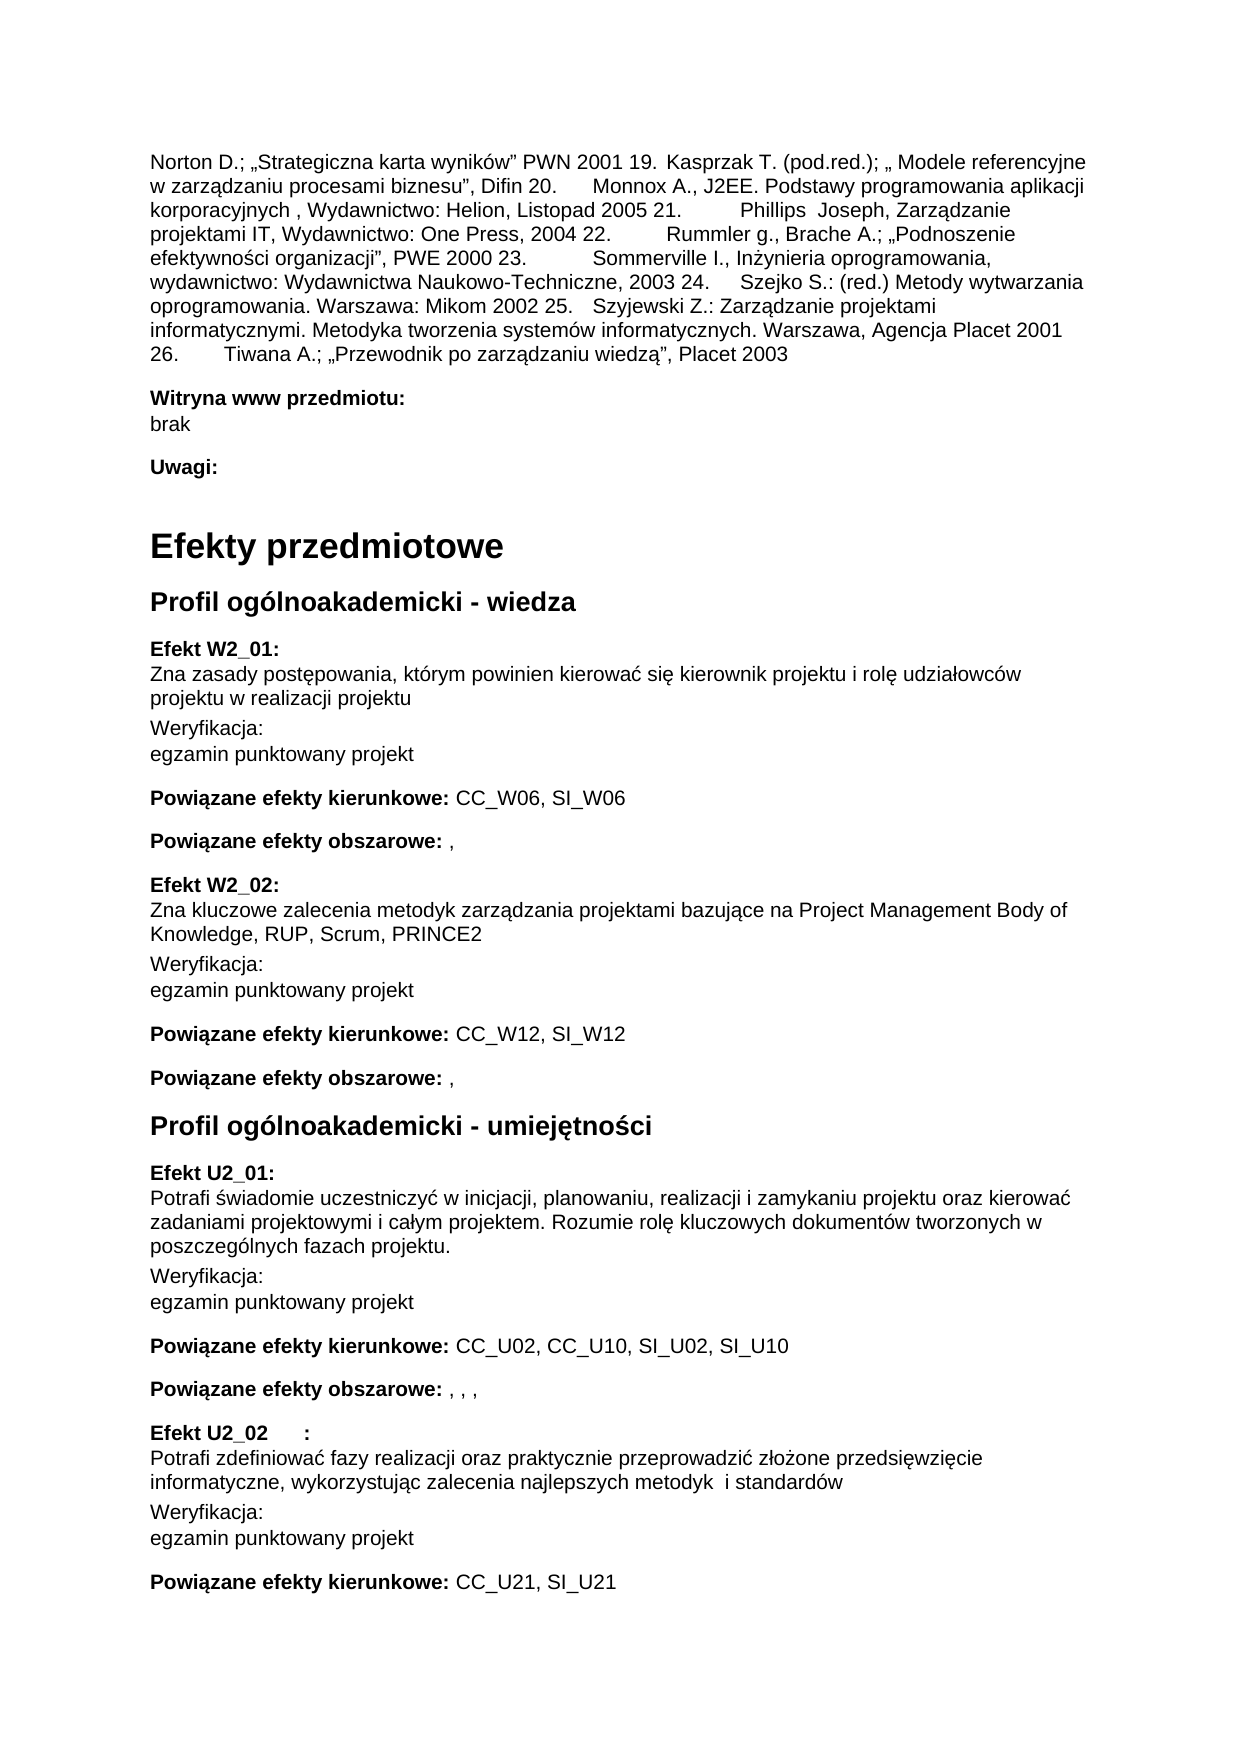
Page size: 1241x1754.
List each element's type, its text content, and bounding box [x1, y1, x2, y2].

text Efekt U2_02 : [150, 1421, 1090, 1445]
text Witryna www przedmiotu: [150, 385, 1090, 409]
text egzamin punktowany projekt [150, 978, 1090, 1002]
text Zna kluczowe zalecenia metodyk zarządzania projektami bazujące na Project Management Body of Knowledge, RUP, Scrum, PRINCE2 [150, 898, 1090, 946]
text Potrafi świadomie uczestniczyć w inicjacji, planowaniu, realizacji i zamykaniu projektu oraz kierować zadaniami projektowymi i całym projektem. Rozumie rolę kluczowych dokumentów tworzonych w poszczególnych fazach projektu. [150, 1186, 1090, 1257]
text Powiązane efekty kierunkowe: CC_U02, CC_U10, SI_U02, SI_U10 [150, 1333, 1090, 1357]
text Powiązane efekty obszarowe: , [150, 829, 1090, 853]
text Weryfikacja: [150, 1500, 1090, 1524]
text Powiązane efekty obszarowe: , , , [150, 1377, 1090, 1401]
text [150, 150, 1090, 366]
text egzamin punktowany projekt [150, 1526, 1090, 1550]
text Weryfikacja: [150, 1264, 1090, 1288]
text Uwagi: [150, 455, 1090, 479]
text Efekt U2_01: [150, 1161, 1090, 1184]
text Efekt W2_01: [150, 637, 1090, 661]
subtitle Profil ogólnoakademicki - umiejętności [150, 1109, 1090, 1141]
text Weryfikacja: [150, 716, 1090, 740]
text egzamin punktowany projekt [150, 1290, 1090, 1314]
text egzamin punktowany projekt [150, 742, 1090, 766]
text Powiązane efekty kierunkowe: CC_W12, SI_W12 [150, 1022, 1090, 1046]
text brak [150, 411, 1090, 435]
text Zna zasady postępowania, którym powinien kierować się kierownik projektu i rolę udziałowców projektu w realizacji projektu [150, 662, 1090, 709]
text Powiązane efekty kierunkowe: CC_U21, SI_U21 [150, 1570, 1090, 1594]
text Powiązane efekty kierunkowe: CC_W06, SI_W06 [150, 786, 1090, 809]
text Weryfikacja: [150, 952, 1090, 976]
text Efekt W2_02: [150, 873, 1090, 897]
text Powiązane efekty obszarowe: , [150, 1066, 1090, 1090]
text Potrafi zdefiniować fazy realizacji oraz praktycznie przeprowadzić złożone przedsięwzięcie informatyczne, wykorzystując zalecenia najlepszych metodyk i standardów [150, 1446, 1090, 1494]
subtitle Profil ogólnoakademicki - wiedza [150, 586, 1090, 617]
subtitle Efekty przedmiotowe [150, 525, 1090, 566]
